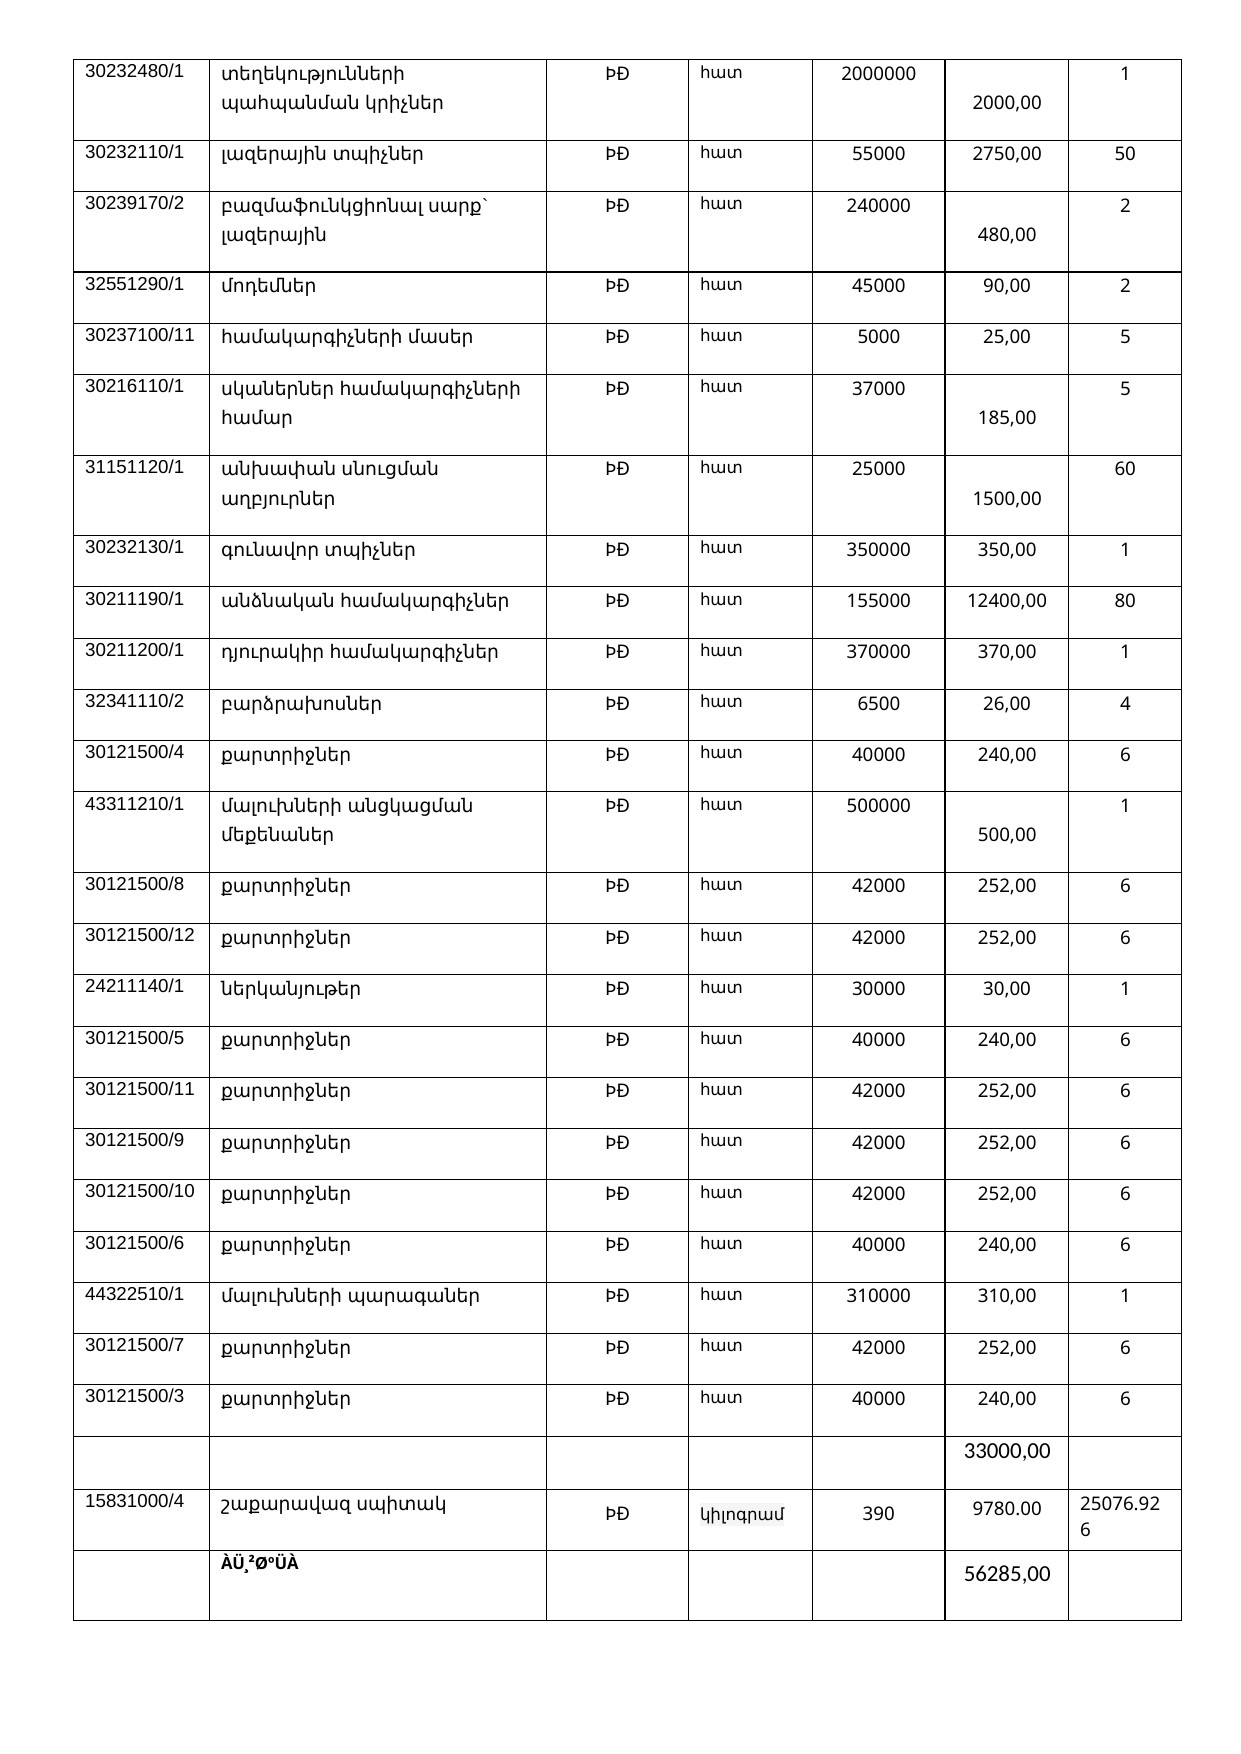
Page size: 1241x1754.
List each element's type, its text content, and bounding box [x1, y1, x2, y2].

table_cell ÞÐ [547, 792, 688, 872]
table_cell ÞÐ [547, 192, 688, 271]
table_cell ÞÐ [547, 975, 688, 1026]
table_cell հատ [689, 456, 812, 535]
table_cell 240,00 [946, 1232, 1068, 1282]
table_cell 5 [1069, 324, 1181, 374]
table_cell 32341110/2 [74, 690, 209, 740]
table_cell 6 [1069, 1232, 1181, 1282]
table_cell ÞÐ [547, 690, 688, 740]
table_cell 26,00 [946, 690, 1068, 740]
table_cell 90,00 [946, 273, 1068, 323]
table_cell հատ [689, 924, 812, 974]
table_cell 42000 [813, 873, 944, 923]
table_cell քարտրիջներ [210, 1027, 546, 1077]
table_cell 30121500/4 [74, 741, 209, 791]
table_cell 30121500/3 [74, 1385, 209, 1436]
table_cell հատ [689, 324, 812, 374]
table_cell ÞÐ [547, 873, 688, 923]
table_cell ÞÐ [547, 741, 688, 791]
table_cell 30121500/11 [74, 1078, 209, 1128]
table_cell 45000 [813, 273, 944, 323]
table_cell 30121500/12 [74, 924, 209, 974]
table_cell ÀÜ¸²ØºÜÀ [210, 1551, 546, 1619]
table_cell 30000 [813, 975, 944, 1026]
table_cell համակարգիչների մասեր [210, 324, 546, 374]
table_cell 6 [1069, 1385, 1181, 1436]
table_cell մալուխների պարագաներ [210, 1283, 546, 1333]
table_cell բարձրախոսներ [210, 690, 546, 740]
table_cell 240,00 [946, 1027, 1068, 1077]
table_cell ÞÐ [547, 1180, 688, 1231]
table_cell 80 [1069, 587, 1181, 637]
table_cell 25,00 [946, 324, 1068, 374]
table_cell 30211190/1 [74, 587, 209, 637]
table_cell [74, 1437, 209, 1489]
table_cell 370000 [813, 639, 944, 689]
table_cell հատ [689, 639, 812, 689]
table_cell 25000 [813, 456, 944, 535]
table_cell 15831000/4 [74, 1490, 209, 1550]
table_cell քարտրիջներ [210, 741, 546, 791]
table_cell 30216110/1 [74, 375, 209, 454]
table_cell ÞÐ [547, 1027, 688, 1077]
table_cell 42000 [813, 924, 944, 974]
table_cell 33000,00 [946, 1437, 1068, 1489]
table_cell 30121500/6 [74, 1232, 209, 1282]
table_cell 240,00 [946, 741, 1068, 791]
table_cell 6 [1069, 1129, 1181, 1179]
table_cell հատ [689, 792, 812, 872]
table_cell հատ [689, 690, 812, 740]
table_cell [689, 1551, 812, 1619]
table_cell 1 [1069, 792, 1181, 872]
table_cell քարտրիջներ [210, 873, 546, 923]
table_cell 30121500/9 [74, 1129, 209, 1179]
table_cell ÞÐ [547, 456, 688, 535]
table_cell 42000 [813, 1129, 944, 1179]
table_cell մալուխների անցկացման մեքենաներ [210, 792, 546, 872]
table_cell ÞÐ [547, 273, 688, 323]
table_cell ÞÐ [547, 141, 688, 191]
table_cell 1 [1069, 1283, 1181, 1333]
table_cell հատ [689, 192, 812, 271]
table_cell բազմաֆունկցիոնալ սարք` լազերային [210, 192, 546, 271]
table_cell ÞÐ [547, 536, 688, 586]
table_cell 6 [1069, 1078, 1181, 1128]
table_cell հատ [689, 375, 812, 454]
table_cell հատ [689, 1129, 812, 1179]
table_cell հատ [689, 1027, 812, 1077]
table_cell 42000 [813, 1180, 944, 1231]
table_cell 1500,00 [946, 456, 1068, 535]
table_cell հատ [689, 536, 812, 586]
table_cell հատ [689, 1385, 812, 1436]
table_cell 6 [1069, 1334, 1181, 1384]
table_cell 1 [1069, 536, 1181, 586]
table_cell անձնական համակարգիչներ [210, 587, 546, 637]
table_cell մոդեմներ [210, 273, 546, 323]
table_cell 12400,00 [946, 587, 1068, 637]
table_cell ÞÐ [547, 1129, 688, 1179]
table_cell ÞÐ [547, 587, 688, 637]
table_cell 350,00 [946, 536, 1068, 586]
table_cell 1 [1069, 639, 1181, 689]
table_cell հատ [689, 60, 812, 140]
table_cell ÞÐ [547, 1490, 688, 1550]
table_cell 252,00 [946, 1129, 1068, 1179]
table_cell 43311210/1 [74, 792, 209, 872]
table_cell հատ [689, 873, 812, 923]
table_cell ÞÐ [547, 924, 688, 974]
table_cell հատ [689, 975, 812, 1026]
table_cell ÞÐ [547, 1283, 688, 1333]
table_cell 30121500/7 [74, 1334, 209, 1384]
table_cell 240,00 [946, 1385, 1068, 1436]
table_cell ÞÐ [547, 1232, 688, 1282]
table_cell հատ [689, 1283, 812, 1333]
table_cell 30121500/5 [74, 1027, 209, 1077]
table_cell 500,00 [946, 792, 1068, 872]
table_cell 390 [813, 1490, 944, 1550]
table_cell [1069, 1437, 1181, 1489]
table_cell քարտրիջներ [210, 1180, 546, 1231]
table_cell 252,00 [946, 873, 1068, 923]
table_cell 56285,00 [946, 1551, 1068, 1619]
table_cell ներկանյութեր [210, 975, 546, 1026]
table_cell 44322510/1 [74, 1283, 209, 1333]
table_cell 252,00 [946, 924, 1068, 974]
table_cell [689, 1437, 812, 1489]
table_cell [813, 1437, 944, 1489]
table_cell 6 [1069, 1027, 1181, 1077]
table_cell [1069, 1551, 1181, 1619]
table_cell 4 [1069, 690, 1181, 740]
table_cell 6 [1069, 873, 1181, 923]
table_cell 40000 [813, 1027, 944, 1077]
table_cell 185,00 [946, 375, 1068, 454]
table_cell հատ [689, 1232, 812, 1282]
table_cell 252,00 [946, 1180, 1068, 1231]
table_cell 6 [1069, 1180, 1181, 1231]
table_cell սկաներներ համակարգիչների համար [210, 375, 546, 454]
table_cell 30211200/1 [74, 639, 209, 689]
table_cell 55000 [813, 141, 944, 191]
table_cell ÞÐ [547, 1334, 688, 1384]
table_cell 40000 [813, 741, 944, 791]
table_cell 9780.00 [946, 1490, 1068, 1550]
table_cell քարտրիջներ [210, 1129, 546, 1179]
table_cell 6 [1069, 924, 1181, 974]
table_cell ÞÐ [547, 639, 688, 689]
table_cell քարտրիջներ [210, 1385, 546, 1436]
table_cell 1 [1069, 975, 1181, 1026]
table_cell 30,00 [946, 975, 1068, 1026]
table_cell 30239170/2 [74, 192, 209, 271]
table_cell 30232110/1 [74, 141, 209, 191]
table_cell 5 [1069, 375, 1181, 454]
table_cell 2750,00 [946, 141, 1068, 191]
table_cell հատ [689, 1078, 812, 1128]
table_cell 5000 [813, 324, 944, 374]
table_cell տեղեկությունների պահպանման կրիչներ [210, 60, 546, 140]
table_cell լազերային տպիչներ [210, 141, 546, 191]
table_cell կիլոգրամ [689, 1490, 812, 1550]
table_cell հատ [689, 1180, 812, 1231]
table_cell 60 [1069, 456, 1181, 535]
table_cell [74, 1551, 209, 1619]
table_cell 480,00 [946, 192, 1068, 271]
table_cell դյուրակիր համակարգիչներ [210, 639, 546, 689]
table_cell 155000 [813, 587, 944, 637]
table_cell 2000000 [813, 60, 944, 140]
table_cell [813, 1551, 944, 1619]
table_cell 40000 [813, 1232, 944, 1282]
table_cell 6 [1069, 741, 1181, 791]
table_cell ÞÐ [547, 1385, 688, 1436]
table_cell [210, 1437, 546, 1489]
table_cell 350000 [813, 536, 944, 586]
table_cell 1 [1069, 60, 1181, 140]
table_cell շաքարավազ սպիտակ [210, 1490, 546, 1550]
table_cell հատ [689, 741, 812, 791]
table_cell 500000 [813, 792, 944, 872]
table_cell 252,00 [946, 1334, 1068, 1384]
table_cell ÞÐ [547, 60, 688, 140]
table_cell ÞÐ [547, 375, 688, 454]
table_cell քարտրիջներ [210, 1078, 546, 1128]
table_cell 42000 [813, 1334, 944, 1384]
table_cell 31151120/1 [74, 456, 209, 535]
table_cell հատ [689, 141, 812, 191]
table_cell 25076.926 [1069, 1490, 1181, 1550]
table_cell անխափան սնուցման աղբյուրներ [210, 456, 546, 535]
table_cell գունավոր տպիչներ [210, 536, 546, 586]
table_cell 37000 [813, 375, 944, 454]
table_cell ÞÐ [547, 324, 688, 374]
table_cell քարտրիջներ [210, 1232, 546, 1282]
table_cell 370,00 [946, 639, 1068, 689]
table_cell 2 [1069, 192, 1181, 271]
table_cell քարտրիջներ [210, 924, 546, 974]
table_cell քարտրիջներ [210, 1334, 546, 1384]
table_cell 30232130/1 [74, 536, 209, 586]
table_cell 32551290/1 [74, 273, 209, 323]
table_cell ÞÐ [547, 1078, 688, 1128]
table_cell [547, 1437, 688, 1489]
table_cell 310000 [813, 1283, 944, 1333]
table_cell 42000 [813, 1078, 944, 1128]
table_cell 30121500/8 [74, 873, 209, 923]
table_cell 310,00 [946, 1283, 1068, 1333]
table_cell 40000 [813, 1385, 944, 1436]
table_cell 6500 [813, 690, 944, 740]
table_cell հատ [689, 587, 812, 637]
table_cell 2000,00 [946, 60, 1068, 140]
table_cell 2 [1069, 273, 1181, 323]
table_cell 252,00 [946, 1078, 1068, 1128]
table_cell 240000 [813, 192, 944, 271]
table_cell հատ [689, 1334, 812, 1384]
table_cell [547, 1551, 688, 1619]
table_cell հատ [689, 273, 812, 323]
table_cell 30232480/1 [74, 60, 209, 140]
table_cell 24211140/1 [74, 975, 209, 1026]
table_cell 30237100/11 [74, 324, 209, 374]
table_cell 50 [1069, 141, 1181, 191]
table_cell 30121500/10 [74, 1180, 209, 1231]
